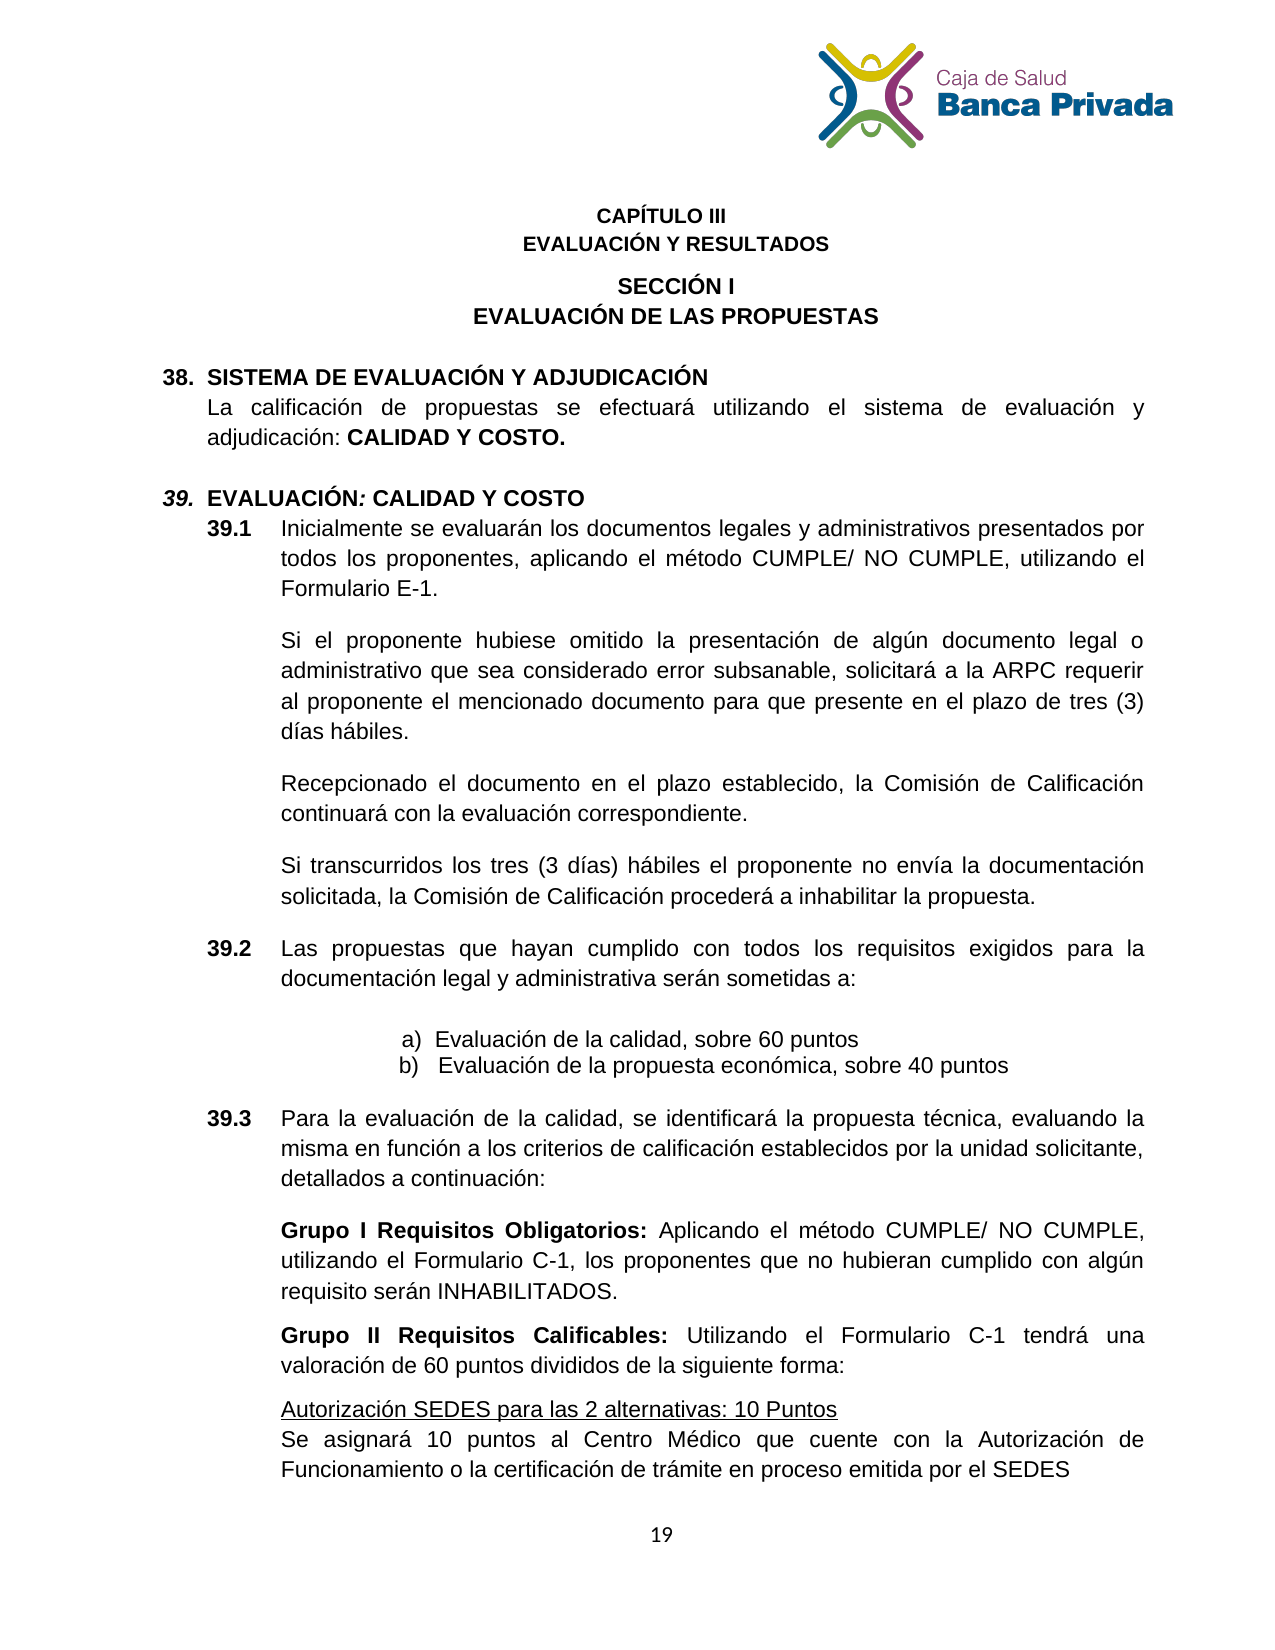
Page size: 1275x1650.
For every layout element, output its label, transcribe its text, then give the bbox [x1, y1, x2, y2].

picture [804, 33, 1189, 160]
list Si el proponente hubiese omitido la presentación de algún documento legal o administrativo que sea considerado error subsanable, solicitará a la ARPC requerir al proponente el mencionado documento para que presente en el plazo de tres (3) días hábiles. [281, 627, 1145, 744]
list Grupo I Requisitos Obligatorios: Aplicando el método CUMPLE/ NO CUMPLE, utilizando el Formulario C-1, los proponentes que no hubieran cumplido con algún requisito serán INHABILITADOS. [281, 1217, 1145, 1304]
list Para la evaluación de la calidad, se identificará la propuesta técnica, evaluando la misma en función a los criterios de calificación establecidos por la unidad solicitante, detallados a continuación: [207, 1104, 1145, 1191]
list EVALUACIÓN: CALIDAD Y COSTO [162, 484, 1145, 511]
list Inicialmente se evaluarán los documentos legales y administrativos presentados por todos los proponentes, aplicando el método CUMPLE/ NO CUMPLE, utilizando el Formulario E-1. [207, 515, 1145, 601]
list La calificación de propuestas se efectuará utilizando el sistema de evaluación y adjudicación: CALIDAD Y COSTO. [207, 394, 1145, 450]
list EVALUACIÓN Y RESULTADOS [207, 232, 1145, 256]
list Autorización SEDES para las 2 alternativas: 10 Puntos [281, 1396, 1145, 1422]
list Grupo II Requisitos Calificables: Utilizando el Formulario C-1 tendrá una valoración de 60 puntos divididos de la siguiente forma: [281, 1322, 1145, 1378]
list Se asignará 10 puntos al Centro Médico que cuente con la Autorización de Funcionamiento o la certificación de trámite en proceso emitida por el SEDES [281, 1426, 1145, 1482]
list Si transcurridos los tres (3 días) hábiles el proponente no envía la documentación solicitada, la Comisión de Calificación procederá a inhabilitar la propuesta. [281, 852, 1145, 909]
text a) Evaluación de la calidad, sobre 60 puntos [177, 1026, 1145, 1052]
list SECCIÓN I [207, 273, 1145, 299]
text Recepcionado el documento en el plazo establecido, la Comisión de Calificación continuará con la evaluación correspondiente. [281, 770, 1145, 827]
text CAPÍTULO III [177, 204, 1145, 228]
list Las propuestas que hayan cumplido con todos los requisitos exigidos para la documentación legal y administrativa serán sometidas a: [207, 935, 1145, 991]
list EVALUACIÓN DE LAS PROPUESTAS [207, 303, 1145, 329]
text b) Evaluación de la propuesta económica, sobre 40 puntos [177, 1052, 1145, 1078]
list SISTEMA DE EVALUACIÓN Y ADJUDICACIÓN [162, 364, 1145, 390]
